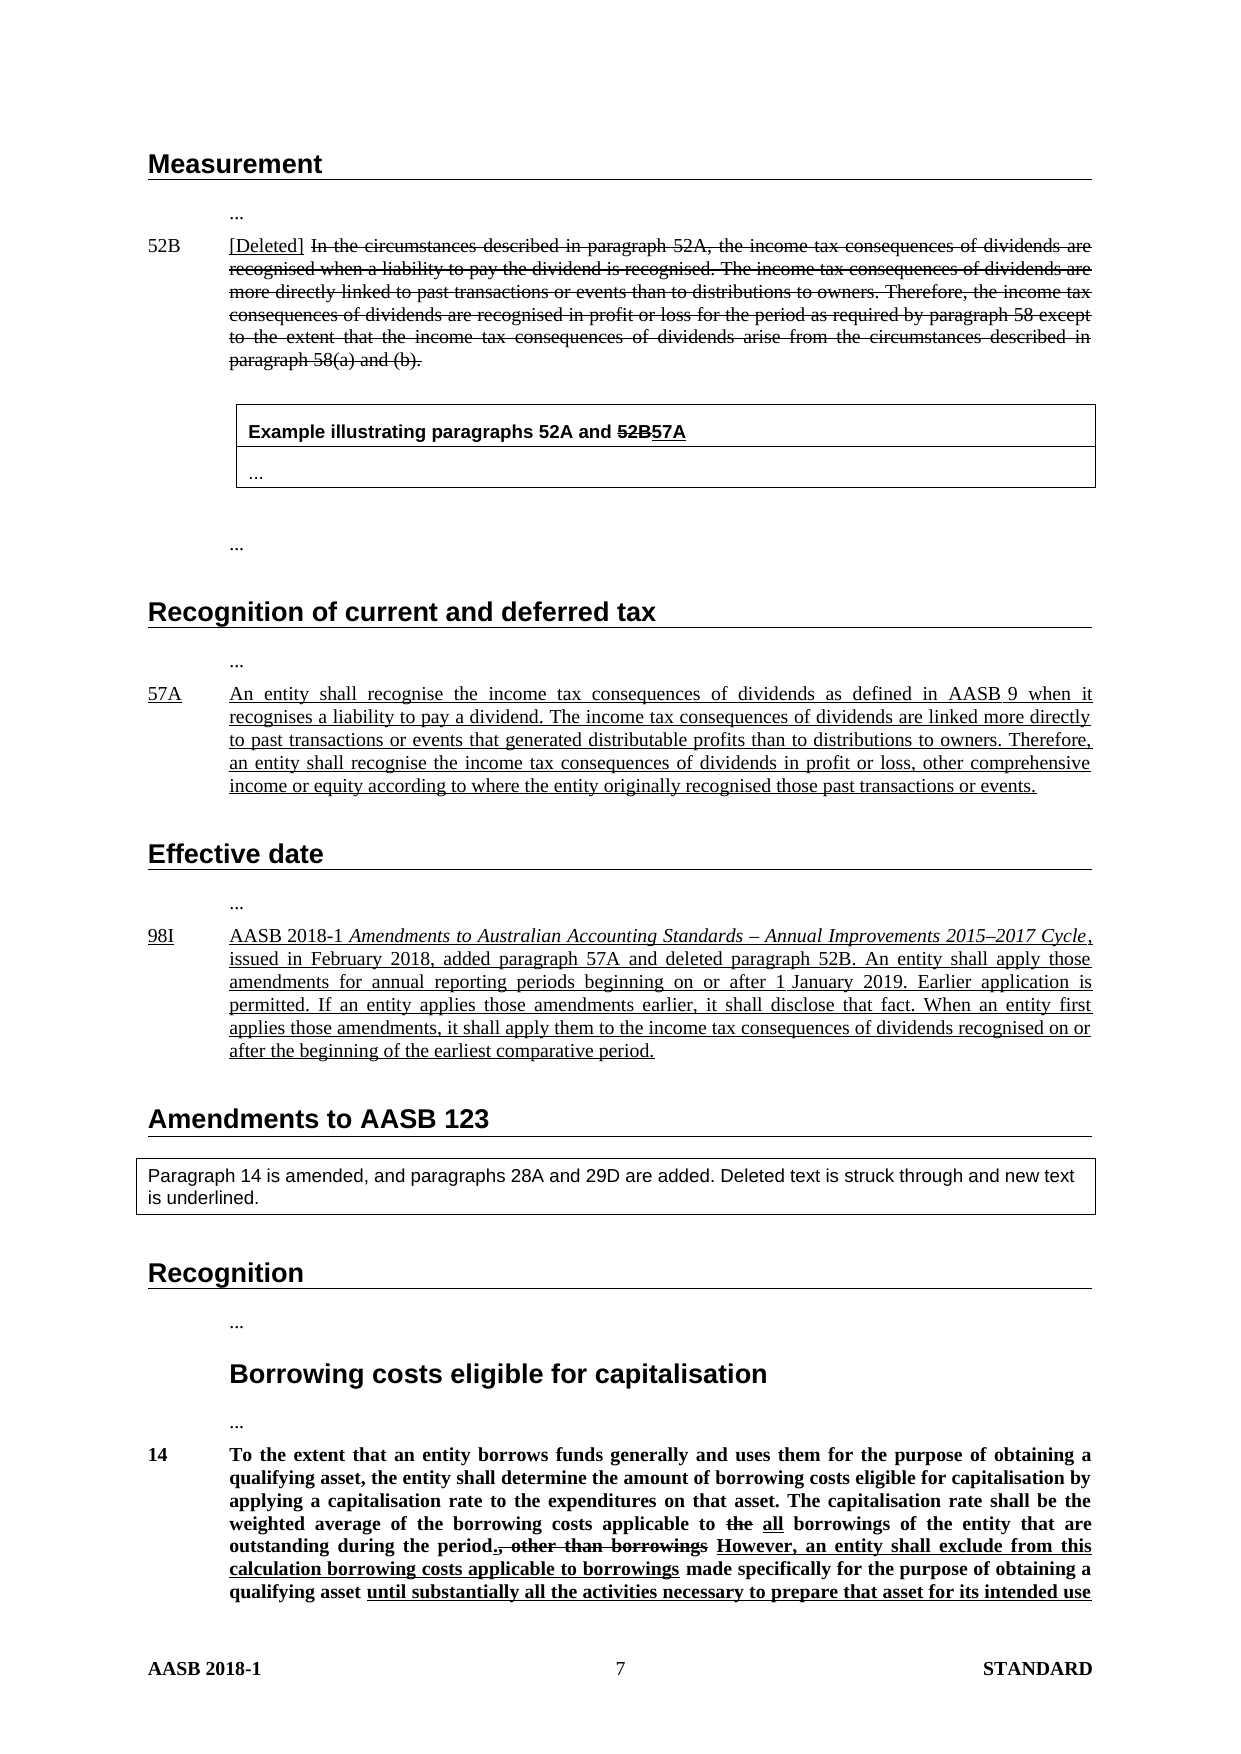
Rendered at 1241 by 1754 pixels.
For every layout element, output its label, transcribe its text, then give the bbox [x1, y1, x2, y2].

table_header Paragraph 14 is amended, and paragraphs 28A and 29D are added. Deleted text is struck through and new text is underlined. [137, 1159, 1095, 1214]
title Borrowing costs eligible for capitalisation [229, 1358, 1092, 1389]
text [148, 1443, 1092, 1603]
text 98I AASB 2018-1 Amendments to Australian Accounting Standards – Annual Improvements 2015–2017 Cycle, issued in February 2018, added paragraph 57A and deleted paragraph 52B. An entity shall apply those amendments for annual reporting periods beginning on or after 1 January 2019. Earlier application is permitted. If an entity applies those amendments earlier, it shall disclose that fact. When an entity first applies those amendments, it shall apply them to the income tax consequences of dividends recognised on or after the beginning of the earliest comparative period. [148, 924, 1092, 1061]
title Recognition of current and deferred tax [148, 596, 1092, 627]
text ... [148, 891, 1092, 914]
text ... [148, 1410, 1092, 1433]
title Recognition [148, 1257, 1092, 1288]
subtitle Amendments to AASB 123 [148, 1103, 1092, 1136]
text ... [148, 1310, 1092, 1333]
table_cell ... [237, 447, 1095, 487]
text 52B [Deleted] In the circumstances described in paragraph 52A, the income tax consequences of dividends are recognised when a liability to pay the dividend is recognised. The income tax consequences of dividends are more directly linked to past transactions or events than to distributions to owners. Therefore, the income tax consequences of dividends are recognised in profit or loss for the period as required by paragraph 58 except to the extent that the income tax consequences of dividends arise from the circumstances described in paragraph 58(a) and (b). [148, 234, 1092, 371]
text 57A An entity shall recognise the income tax consequences of dividends as defined in AASB 9 when it recognises a liability to pay a dividend. The income tax consequences of dividends are linked more directly to past transactions or events that generated distributable profits than to distributions to owners. Therefore, an entity shall recognise the income tax consequences of dividends in profit or loss, other comprehensive income or equity according to where the entity originally recognised those past transactions or events. [148, 682, 1092, 796]
text ... [148, 532, 1092, 554]
table_header Example illustrating paragraphs 52A and 52B57A [237, 405, 1095, 446]
title Effective date [148, 838, 1092, 869]
text ... [148, 649, 1092, 672]
text ... [148, 201, 1092, 224]
title Measurement [148, 148, 1092, 179]
